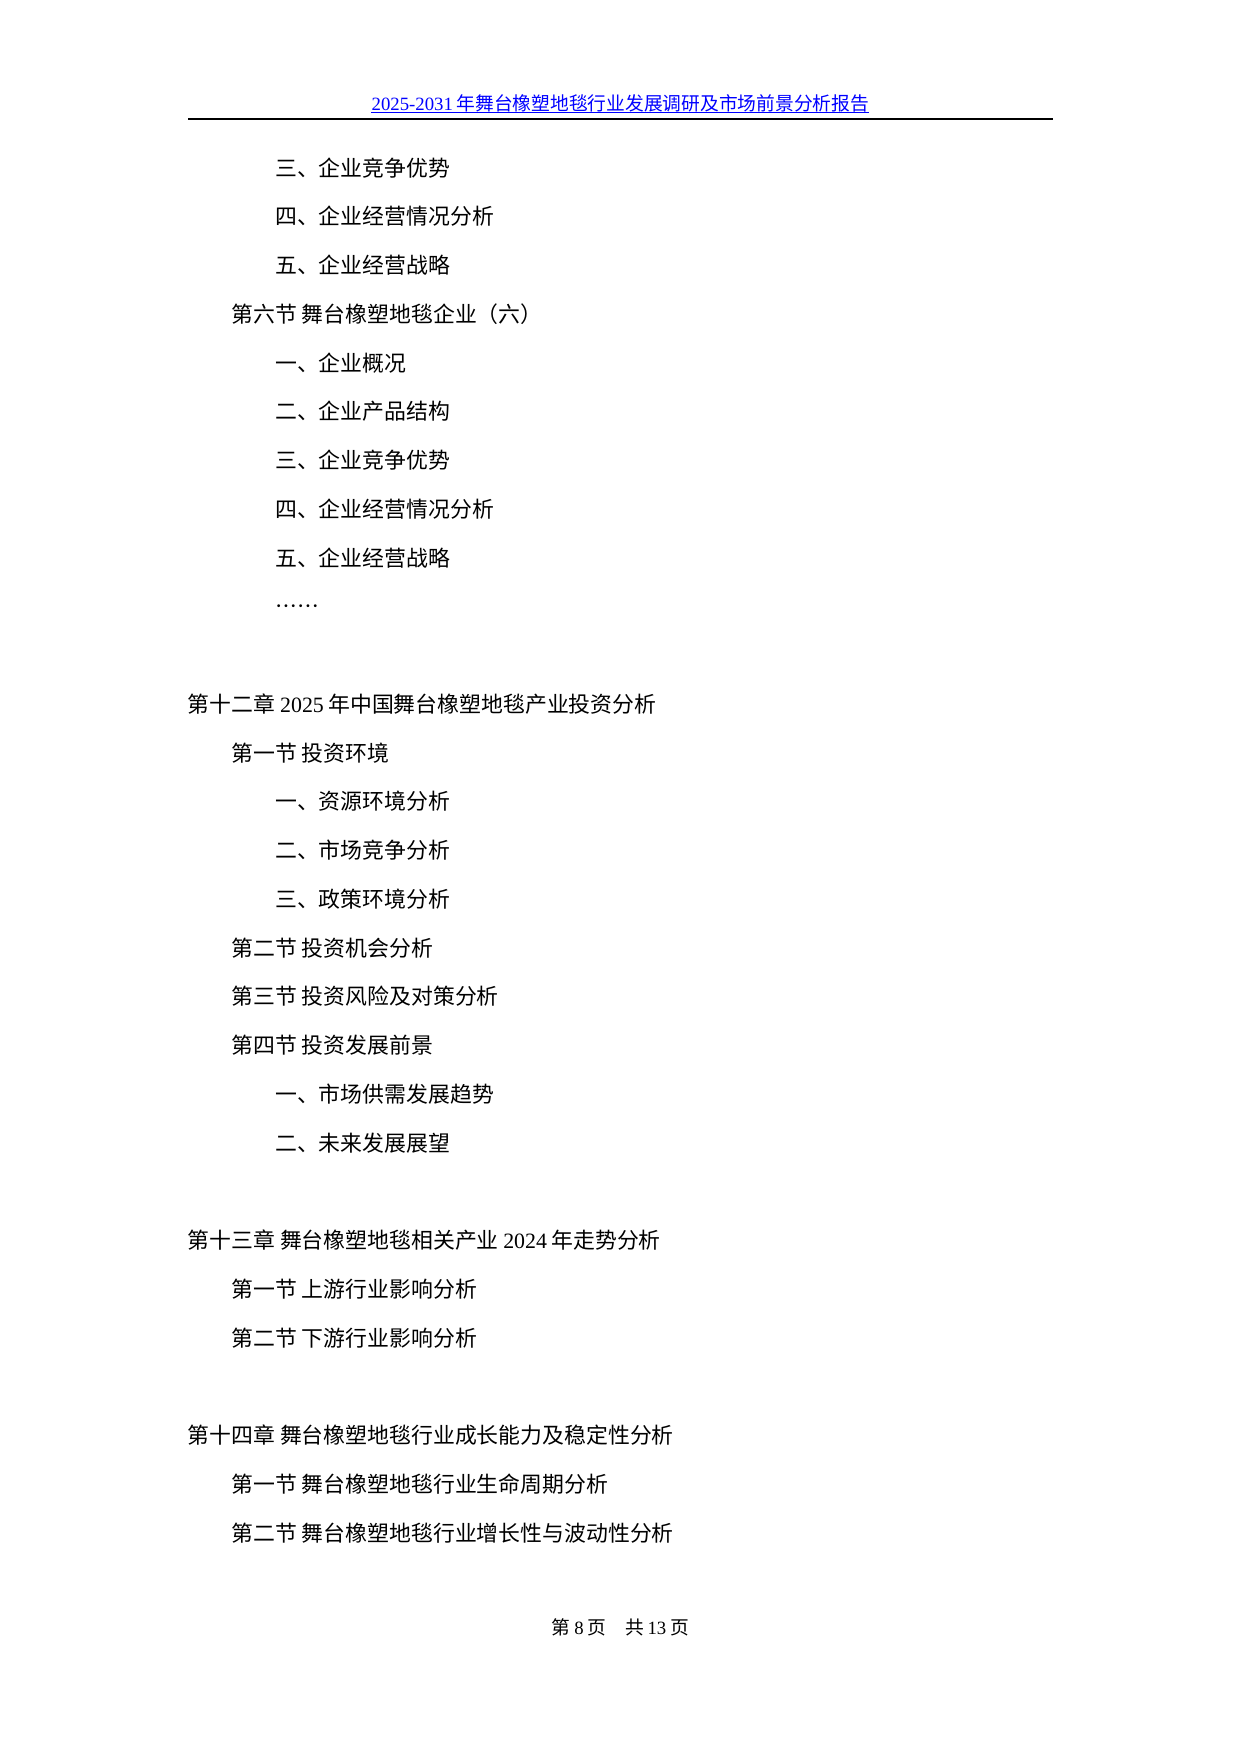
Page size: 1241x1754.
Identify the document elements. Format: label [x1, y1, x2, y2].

text [187, 150, 1053, 1548]
